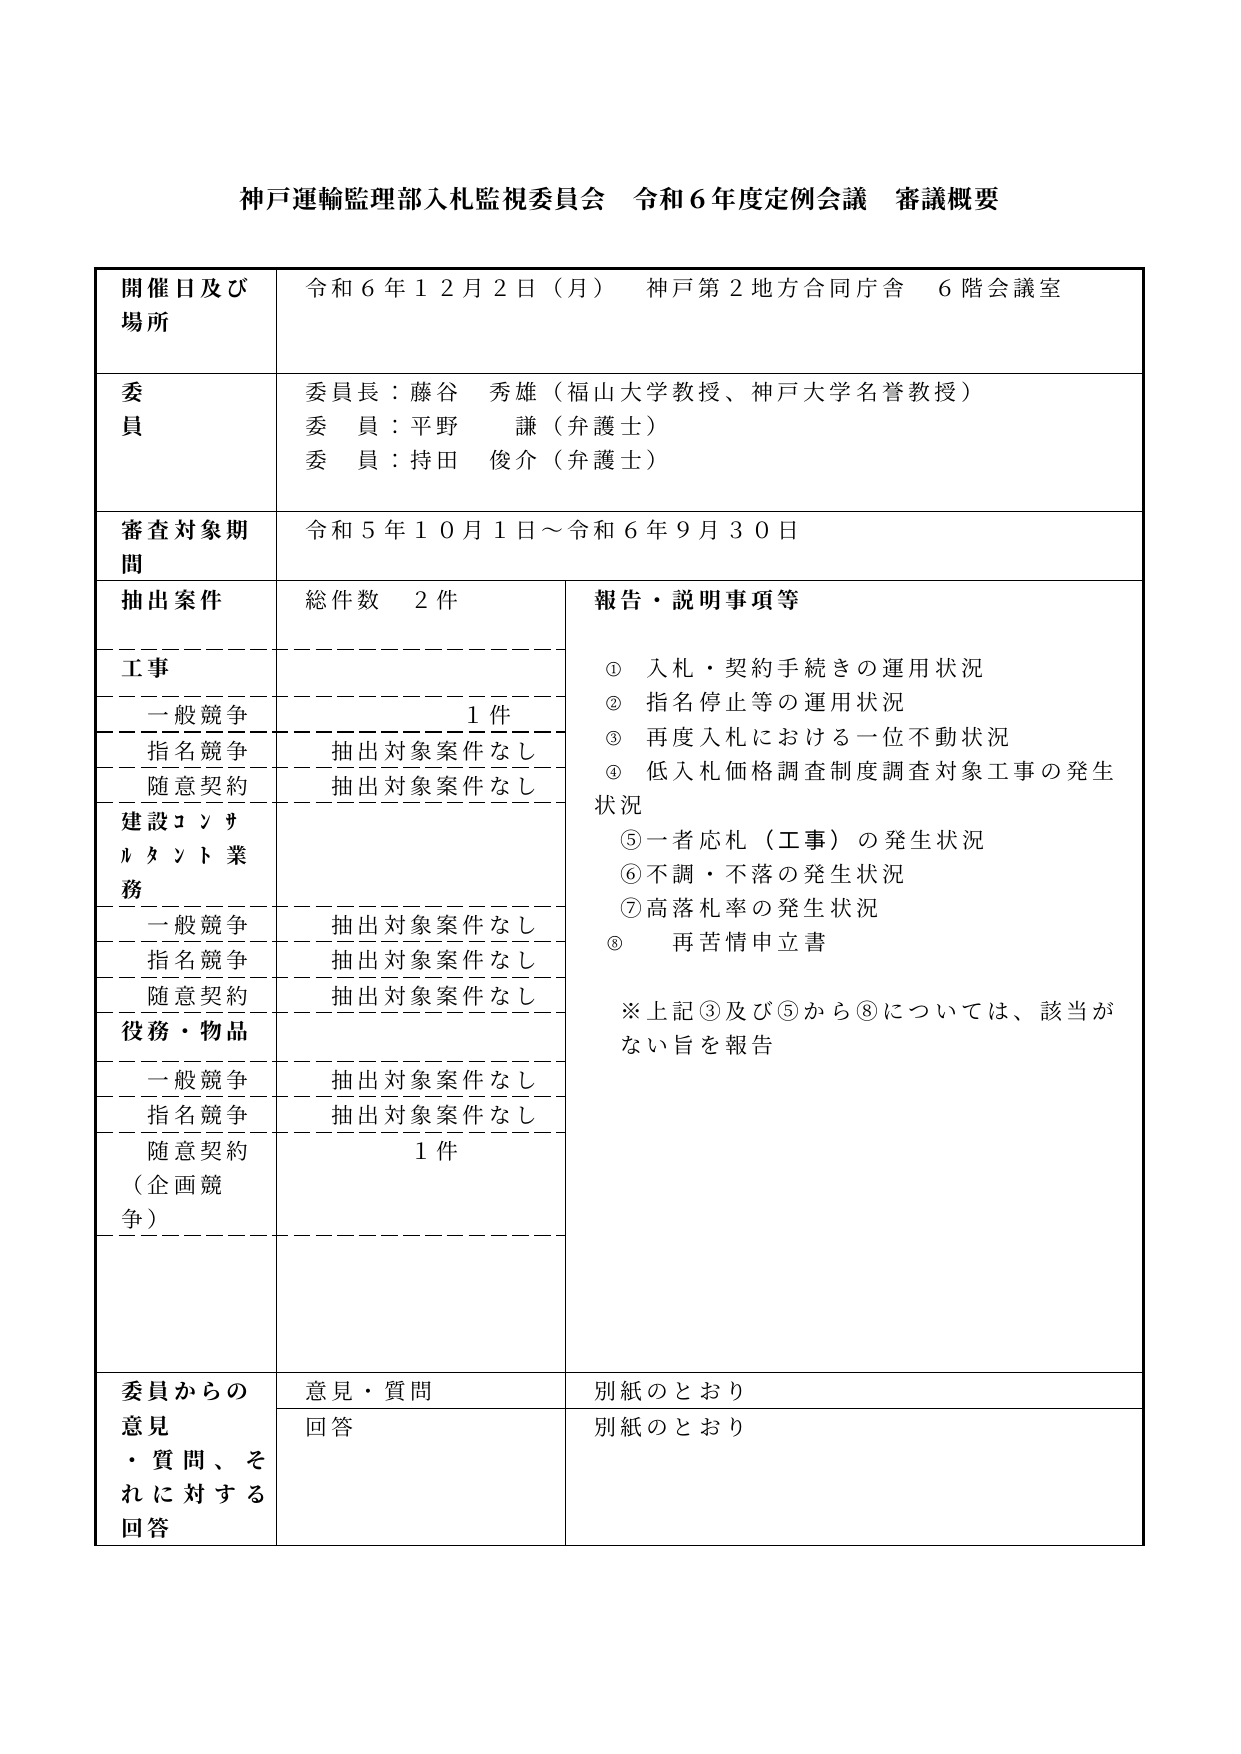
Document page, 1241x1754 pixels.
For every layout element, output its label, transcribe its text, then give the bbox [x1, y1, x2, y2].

table_cell 役務・物品 [97, 1012, 276, 1061]
table_cell 一般競争 [97, 1061, 276, 1096]
table_cell 一般競争 [97, 906, 276, 941]
table_cell 抽出対象案件なし [277, 977, 565, 1012]
table_cell 別紙のとおり [566, 1373, 1142, 1407]
table_cell 一般競争 [97, 696, 276, 731]
table_cell １件 [277, 696, 565, 731]
table_cell 抽出対象案件なし [277, 906, 565, 941]
table_header 開催日及び場所 [97, 270, 276, 373]
table_cell １件 [277, 1132, 565, 1235]
table_cell 報告・説明事項等 ①入札・契約手続きの運用状況 ②指名停止等の運用状況 ③再度入札における一位不動状況 ④低入札価格調査制度調査対象工事の発生状況 ⑤一者応札（工事）の発生状況 ⑥不調・不落の発生状況 ⑦高落札率の発生状況 ⑧再苦情申立書 ※上記③及び⑤から⑧については、該当がない旨を報告 [566, 581, 1142, 1372]
table_cell 委員からの意見 ・質問、それに対する回答 [97, 1373, 276, 1544]
table_cell 抽出対象案件なし [277, 1096, 565, 1132]
table_header 令和６年１２月２日（月） 神戸第２地方合同庁舎 ６階会議室 [277, 270, 1142, 373]
table_cell 抽出対象案件なし [277, 1061, 565, 1096]
table_cell 委員長：藤谷 秀雄（福山大学教授、神戸大学名誉教授） 委 員：平野 謙（弁護士） 委 員：持田 俊介（弁護士） [277, 374, 1142, 511]
table_cell [277, 1235, 565, 1372]
text 神戸運輸監理部入札監視委員会 令和６年度定例会議 審議概要 [95, 164, 1145, 232]
table_cell 随意契約 （企画競争） [97, 1132, 276, 1235]
table_cell 抽出対象案件なし [277, 731, 565, 767]
table_cell 指名競争 [97, 1096, 276, 1132]
table_cell 令和５年１０月１日～令和６年９月３０日 [277, 512, 1142, 580]
table_cell 別紙のとおり [566, 1409, 1142, 1544]
table_cell 工事 [97, 649, 276, 696]
table_cell [277, 649, 565, 696]
table_cell 抽出案件 [97, 581, 276, 649]
table_cell 総件数 ２件 [277, 581, 565, 649]
table_cell 回答 [277, 1409, 565, 1544]
table_cell 指名競争 [97, 941, 276, 977]
table_cell 抽出対象案件なし [277, 941, 565, 977]
table_cell 意見・質問 [277, 1373, 565, 1407]
table_cell 抽出対象案件なし [277, 767, 565, 802]
table_cell 審査対象期間 [97, 512, 276, 580]
table_cell 随意契約 [97, 977, 276, 1012]
table_cell [97, 1235, 276, 1372]
table_cell [277, 1012, 565, 1061]
table_cell [277, 802, 565, 906]
table_cell 建設ｺﾝｻﾙﾀﾝﾄ業務 [97, 802, 276, 906]
table_cell 随意契約 [97, 767, 276, 802]
table_cell 指名競争 [97, 731, 276, 767]
table_cell 委 員 [97, 374, 276, 511]
